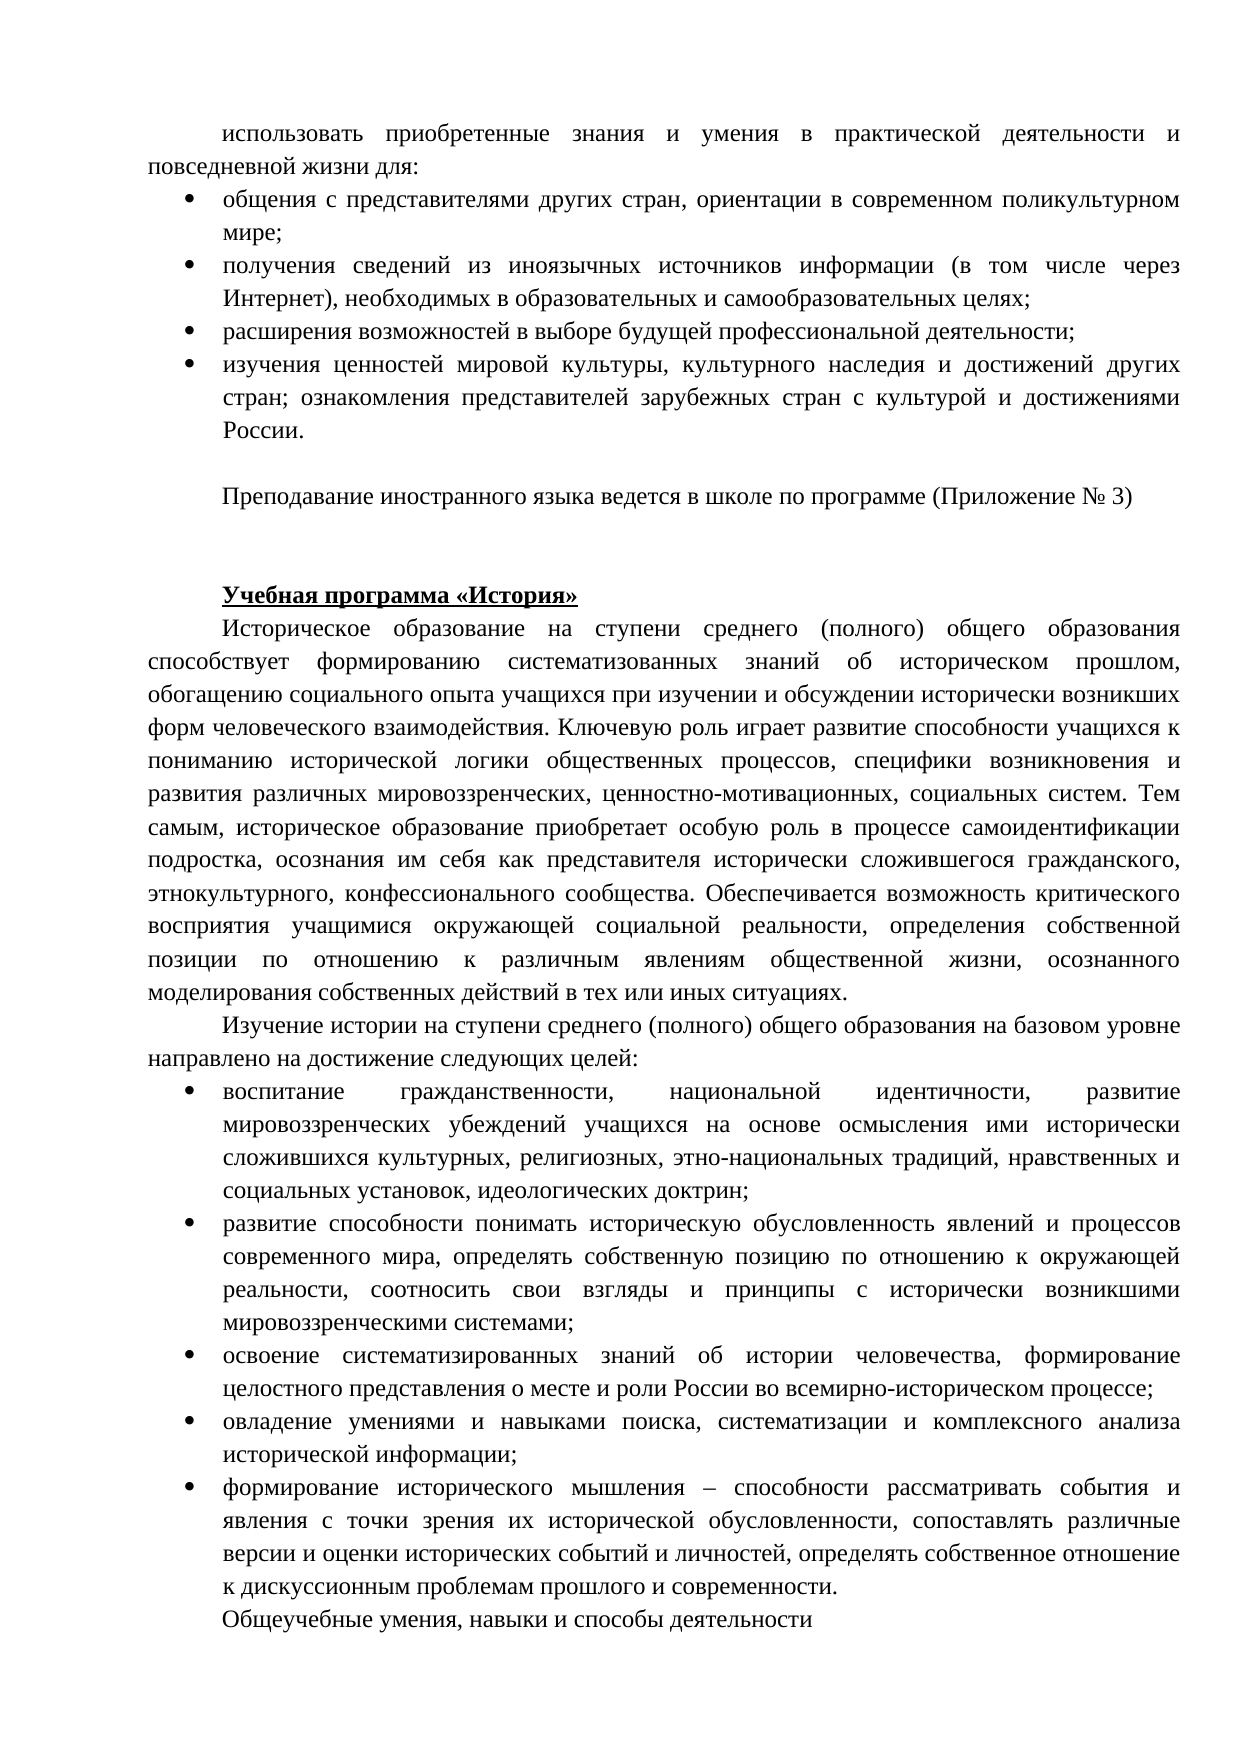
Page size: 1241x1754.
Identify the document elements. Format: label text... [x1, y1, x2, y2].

list воспитание гражданственности, национальной идентичности, развитие мировоззренческих убеждений учащихся на основе осмысления ими исторически сложившихся культурных, религиозных, этно-национальных традиций, нравственных и социальных установок, идеологических доктрин; [185, 1076, 1181, 1203]
list развитие способности понимать историческую обусловленность явлений и процессов современного мира, определять собственную позицию по отношению к окружающей реальности, соотносить свои взгляды и принципы с исторически возникшими мировоззренческими системами; [185, 1208, 1181, 1336]
list освоение систематизированных знаний об истории человечества, формирование целостного представления о месте и роли России во всемирно-историческом процессе; [185, 1340, 1181, 1402]
text Изучение истории на ступени среднего (полного) общего образования на базовом уровне направлено на достижение следующих целей: [148, 1010, 1181, 1071]
text Общеучебные умения, навыки и способы деятельности [148, 1604, 1181, 1633]
list овладение умениями и навыками поиска, систематизации и комплексного анализа исторической информации; [185, 1406, 1181, 1468]
list получения сведений из иноязычных источников информации (в том числе через Интернет), необходимых в образовательных и самообразовательных целях; [185, 250, 1181, 312]
text использовать приобретенные знания и умения в практической деятельности и повседневной жизни для: [148, 118, 1181, 180]
list расширения возможностей в выборе будущей профессиональной деятельности; [185, 316, 1181, 345]
text Учебная программа «История» [148, 580, 1181, 609]
list формирование исторического мышления – способности рассматривать события и явления с точки зрения их исторической обусловленности, сопоставлять различные версии и оценки исторических событий и личностей, определять собственное отношение к дискуссионным проблемам прошлого и современности. [185, 1472, 1181, 1600]
text Историческое образование на ступени среднего (полного) общего образования способствует формированию систематизованных знаний об историческом прошлом, обогащению социального опыта учащихся при изучении и обсуждении исторически возникших форм человеческого взаимодействия. Ключевую роль играет развитие способности учащихся к пониманию исторической логики общественных процессов, специфики возникновения и развития различных мировоззренческих, ценностно-мотивационных, социальных систем. Тем самым, историческое образование приобретает особую роль в процессе самоидентификации подростка, осознания им себя как представителя исторически сложившегося гражданского, этнокультурного, конфессионального сообщества. Обеспечивается возможность критического восприятия учащимися окружающей социальной реальности, определения собственной позиции по отношению к различным явлениям общественной жизни, осознанного моделирования собственных действий в тех или иных ситуациях. [148, 613, 1181, 1005]
text Преподавание иностранного языка ведется в школе по программе (Приложение № 3) [148, 481, 1181, 510]
list изучения ценностей мировой культуры, культурного наследия и достижений других стран; ознакомления представителей зарубежных стран с культурой и достижениями России. [185, 349, 1181, 444]
list общения с представителями других стран, ориентации в современном поликультурном мире; [185, 184, 1181, 246]
